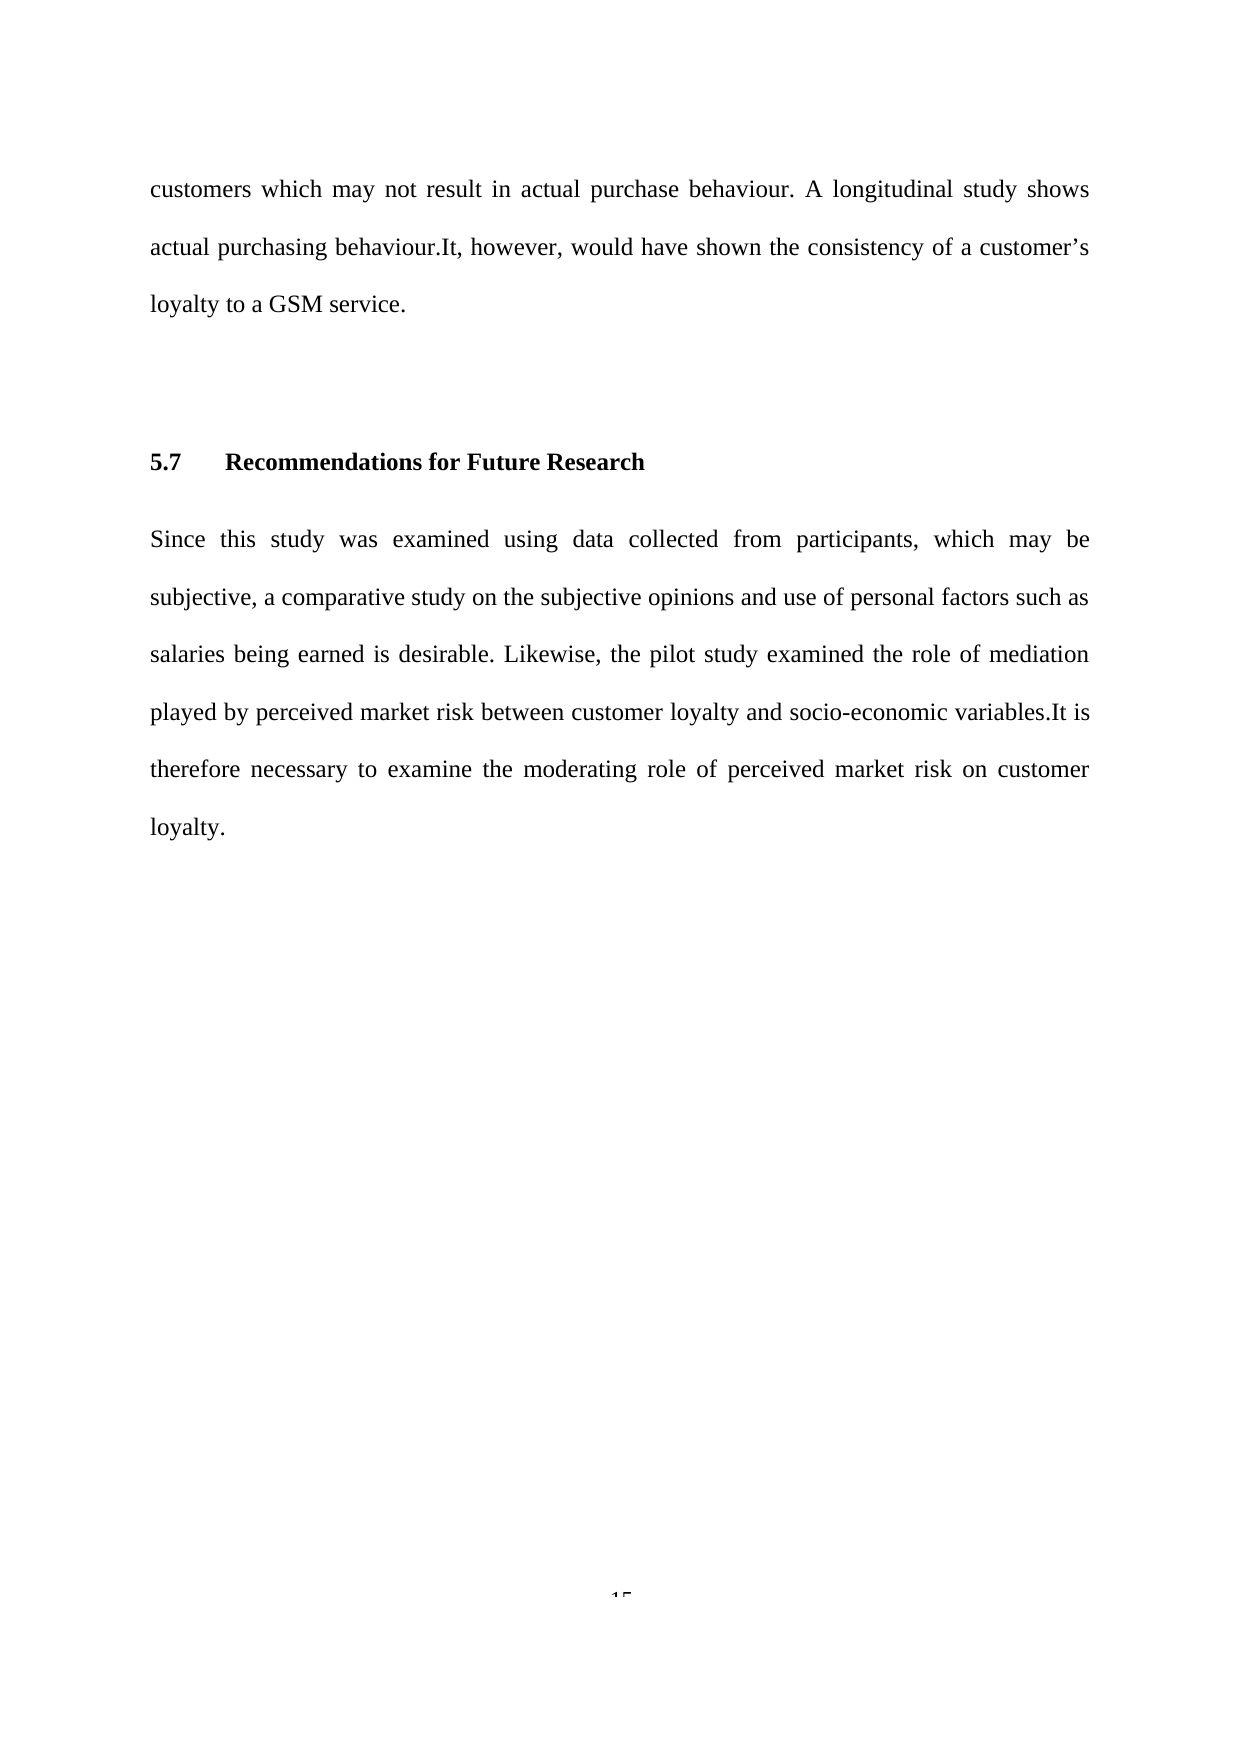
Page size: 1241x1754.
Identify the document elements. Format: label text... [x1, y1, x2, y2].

text Since this study was examined using data collected from participants, which may be subjective, a comparative study on the subjective opinions and use of personal factors such as salaries being earned is desirable. Likewise, the pilot study examined the role of mediation played by perceived market risk between customer loyalty and socio-economic variables.It is therefore necessary to examine the moderating role of perceived market risk on customer loyalty. [150, 524, 1091, 841]
text customers which may not result in actual purchase behaviour. A longitudinal study shows actual purchasing behaviour.It, however, would have shown the consistency of a customer’s loyalty to a GSM service. [150, 174, 1091, 318]
subtitle Recommendations for Future Research [150, 447, 1226, 476]
